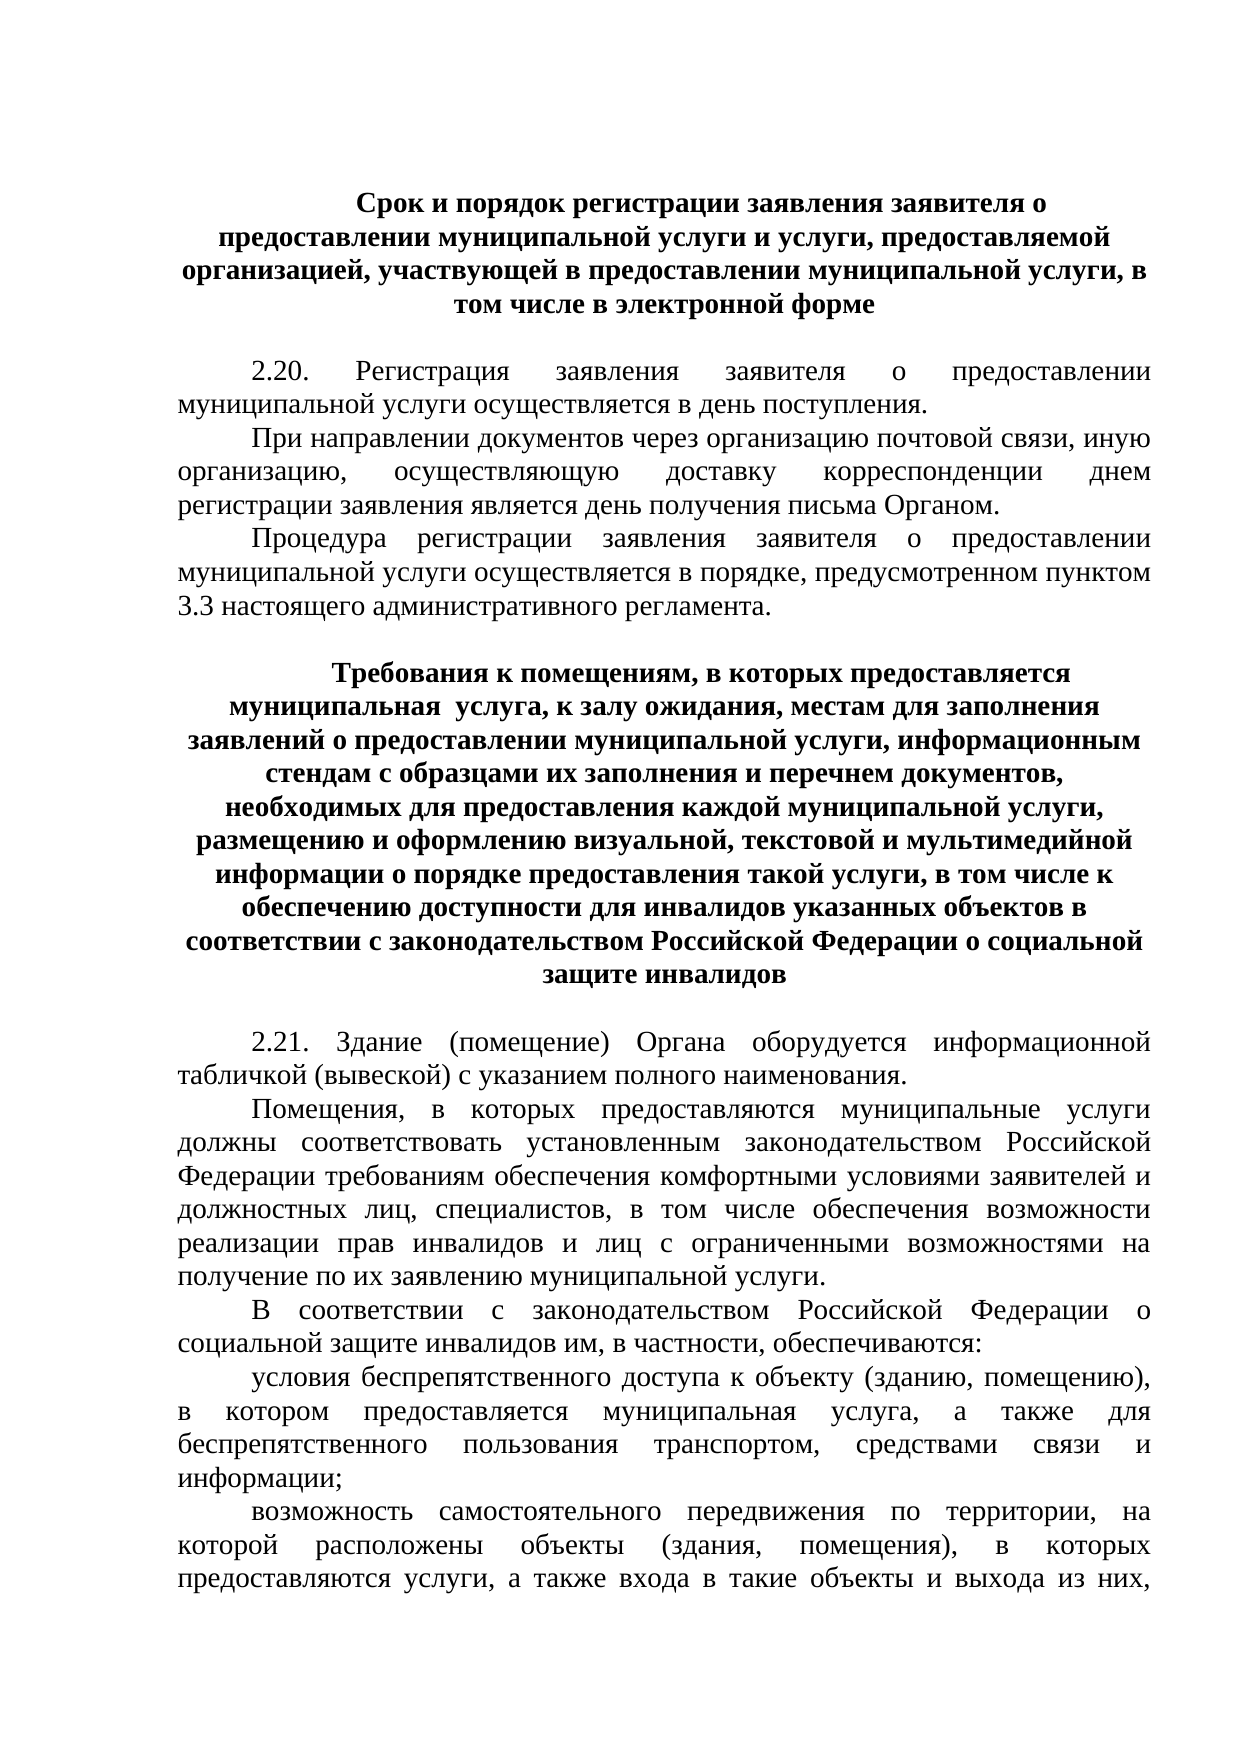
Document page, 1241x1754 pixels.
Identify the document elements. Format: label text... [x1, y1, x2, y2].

text условия беспрепятственного доступа к объекту (зданию, помещению), в котором предоставляется муниципальная услуга, а также для беспрепятственного пользования транспортом, средствами связи и информации; [177, 1359, 1152, 1493]
text Процедура регистрации заявления заявителя о предоставлении муниципальной услуги осуществляется в порядке, предусмотренном пунктом 3.3 настоящего административного регламента. [177, 521, 1152, 621]
text 2.21. Здание (помещение) Органа оборудуется информационной табличкой (вывеской) с указанием полного наименования. [177, 1024, 1152, 1091]
text Срок и порядок регистрации заявления заявителя о предоставлении муниципальной услуги и услуги, предоставляемой организацией, участвующей в предоставлении муниципальной услуги, в том числе в электронной форме [177, 185, 1152, 319]
text В соответствии с законодательством Российской Федерации о социальной защите инвалидов им, в частности, обеспечиваются: [177, 1292, 1152, 1359]
text 2.20. Регистрация заявления заявителя о предоставлении муниципальной услуги осуществляется в день поступления. [177, 353, 1152, 420]
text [177, 1493, 1152, 1594]
text Помещения, в которых предоставляются муниципальные услуги должны соответствовать установленным законодательством Российской Федерации требованиям обеспечения комфортными условиями заявителей и должностных лиц, специалистов, в том числе обеспечения возможности реализации прав инвалидов и лиц с ограниченными возможностями на получение по их заявлению муниципальной услуги. [177, 1091, 1152, 1292]
text При направлении документов через организацию почтовой связи, иную организацию, осуществляющую доставку корреспонденции днем регистрации заявления является день получения письма Органом. [177, 420, 1152, 521]
text Требования к помещениям, в которых предоставляется муниципальная услуга, к залу ожидания, местам для заполнения заявлений о предоставлении муниципальной услуги, информационным стендам с образцами их заполнения и перечнем документов, необходимых для предоставления каждой муниципальной услуги, размещению и оформлению визуальной, текстовой и мультимедийной информации о порядке предоставления такой услуги, в том числе к обеспечению доступности для инвалидов указанных объектов в соответствии с законодательством Российской Федерации о социальной защите инвалидов [177, 655, 1152, 990]
